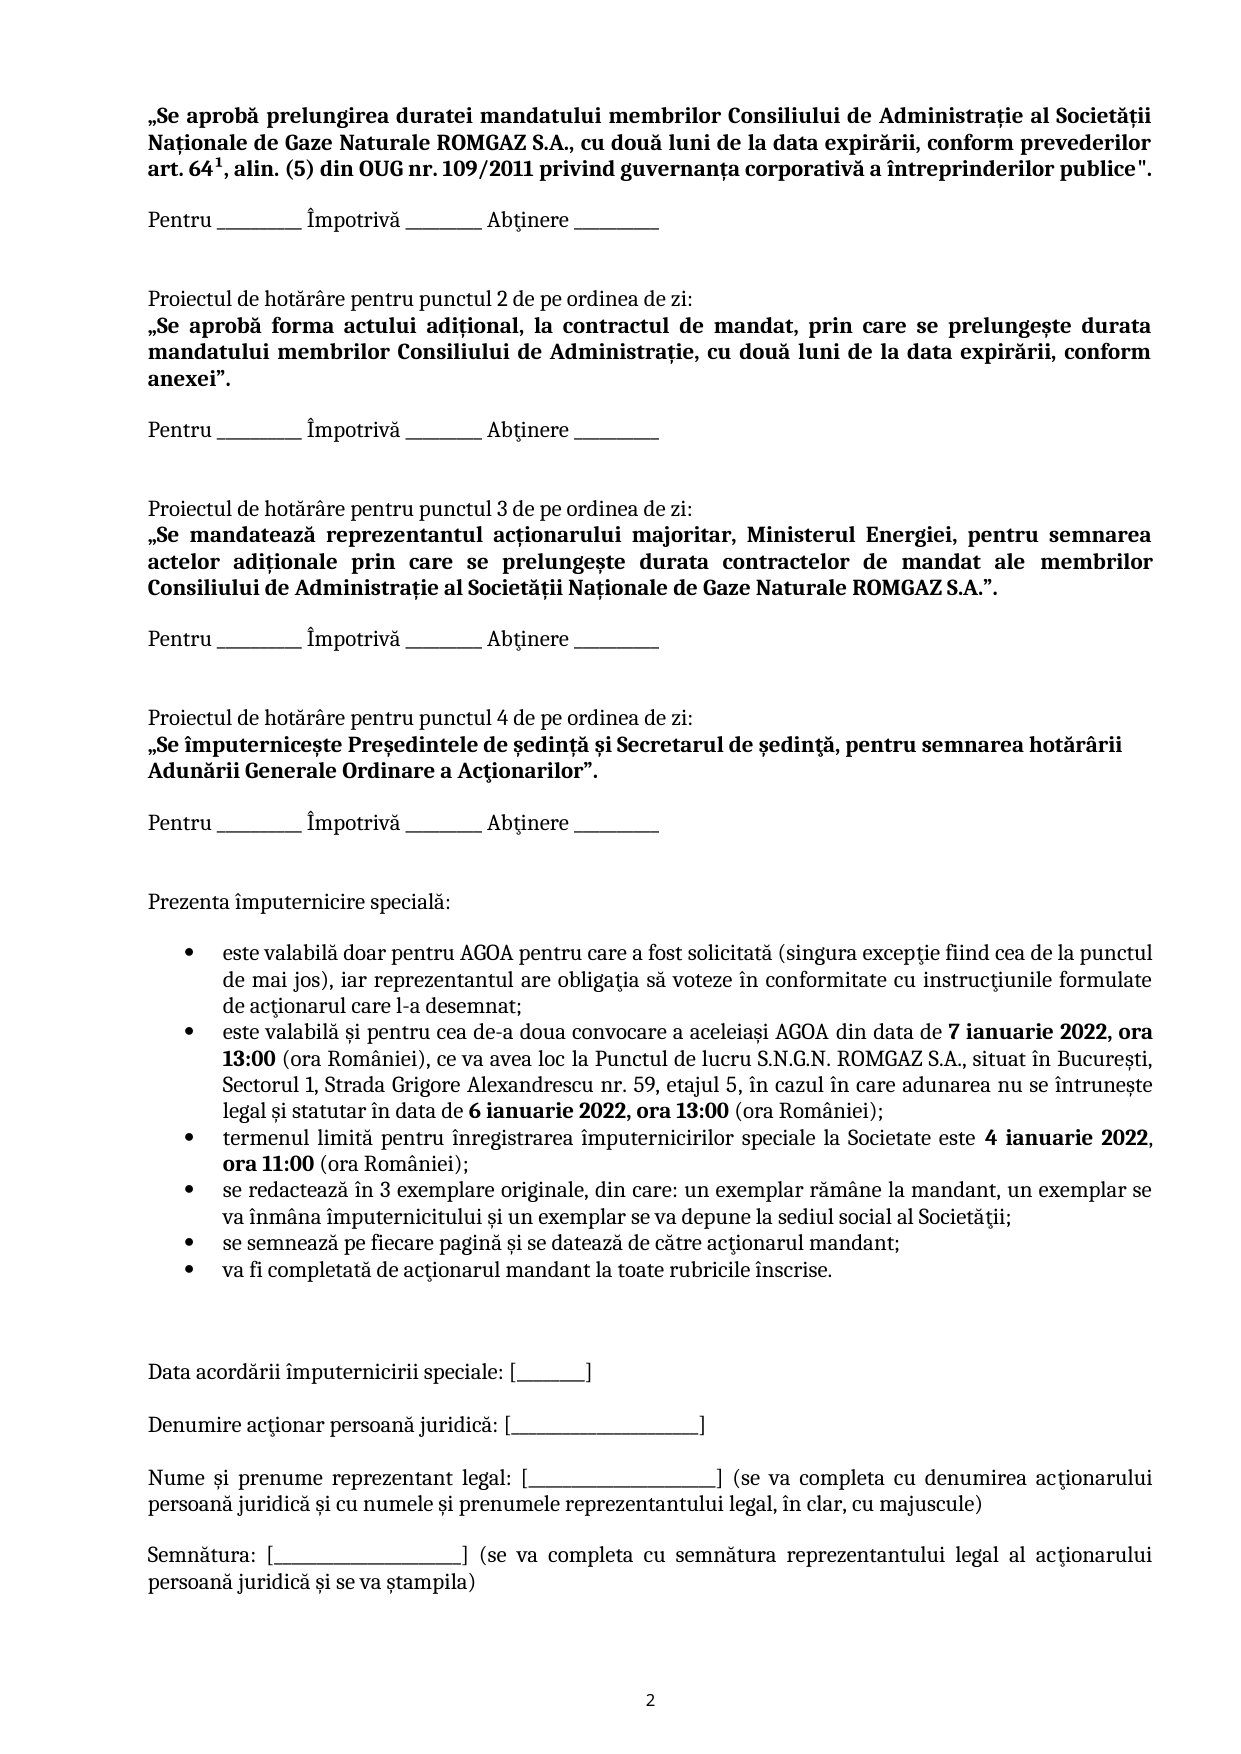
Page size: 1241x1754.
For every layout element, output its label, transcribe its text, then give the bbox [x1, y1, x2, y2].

text Pentru __________ Împotrivă _________ Abţinere __________ [148, 417, 1151, 443]
text Denumire acţionar persoană juridică: [______________________] [148, 1412, 1153, 1438]
text Proiectul de hotărâre pentru punctul 2 de pe ordinea de zi: [148, 286, 1151, 313]
list termenul limită pentru înregistrarea împuternicirilor speciale la Societate este 4 ianuarie 2022, ora 11:00 (ora României); [185, 1124, 1153, 1177]
text Data acordării împuternicirii speciale: [________] [148, 1359, 1153, 1385]
list va fi completată de acţionarul mandant la toate rubricile înscrise. [185, 1256, 1153, 1283]
text „Se împuternicește Preşedintele de ședință şi Secretarul de şedinţă, pentru semnarea hotărârii Adunării Generale Ordinare a Acţionarilor”. [148, 732, 1153, 784]
text Pentru __________ Împotrivă _________ Abţinere __________ [148, 626, 1151, 652]
text „Se aprobă prelungirea duratei mandatului membrilor Consiliului de Administrație al Societății Naționale de Gaze Naturale ROMGAZ S.A., cu două luni de la data expirării, conform prevederilor art. 64¹, alin. (5) din OUG nr. 109/2011 privind guvernanța corporativă a întreprinderilor publice". [148, 103, 1153, 182]
text Proiectul de hotărâre pentru punctul 4 de pe ordinea de zi: [148, 705, 1151, 732]
text Prezenta împuternicire specială: [148, 889, 1153, 915]
text Proiectul de hotărâre pentru punctul 3 de pe ordinea de zi: [148, 496, 1151, 522]
text Pentru __________ Împotrivă _________ Abţinere __________ [148, 207, 1151, 233]
list se redactează în 3 exemplare originale, din care: un exemplar rămâne la mandant, un exemplar se va înmâna împuternicitului şi un exemplar se va depune la sediul social al Societăţii; [185, 1177, 1153, 1230]
list se semnează pe fiecare pagină şi se datează de către acţionarul mandant; [185, 1230, 1153, 1256]
text „Se mandatează reprezentantul acționarului majoritar, Ministerul Energiei, pentru semnarea actelor adiționale prin care se prelungește durata contractelor de mandat ale membrilor Consiliului de Administrație al Societății Naționale de Gaze Naturale ROMGAZ S.A.”. [148, 522, 1153, 601]
text Nume şi prenume reprezentant legal: [______________________] (se va completa cu denumirea acţionarului persoană juridică şi cu numele şi prenumele reprezentantului legal, în clar, cu majuscule) [148, 1464, 1153, 1517]
text „Se aprobă forma actului adițional, la contractul de mandat, prin care se prelungește durata mandatului membrilor Consiliului de Administrație, cu două luni de la data expirării, conform anexei”. [148, 313, 1153, 392]
list este valabilă şi pentru cea de-a doua convocare a aceleiaşi AGOA din data de 7 ianuarie 2022, ora 13:00 (ora României), ce va avea loc la Punctul de lucru S.N.G.N. ROMGAZ S.A., situat în București, Sectorul 1, Strada Grigore Alexandrescu nr. 59, etajul 5, în cazul în care adunarea nu se întruneşte legal şi statutar în data de 6 ianuarie 2022, ora 13:00 (ora României); [185, 1019, 1153, 1124]
text Pentru __________ Împotrivă _________ Abţinere __________ [148, 810, 1151, 836]
text Semnătura: [______________________] (se va completa cu semnătura reprezentantului legal al acţionarului persoană juridică şi se va ştampila) [148, 1542, 1153, 1595]
list este valabilă doar pentru AGOA pentru care a fost solicitată (singura excepţie fiind cea de la punctul de mai jos), iar reprezentantul are obligaţia să voteze în conformitate cu instrucţiunile formulate de acţionarul care l-a desemnat; [185, 940, 1153, 1019]
